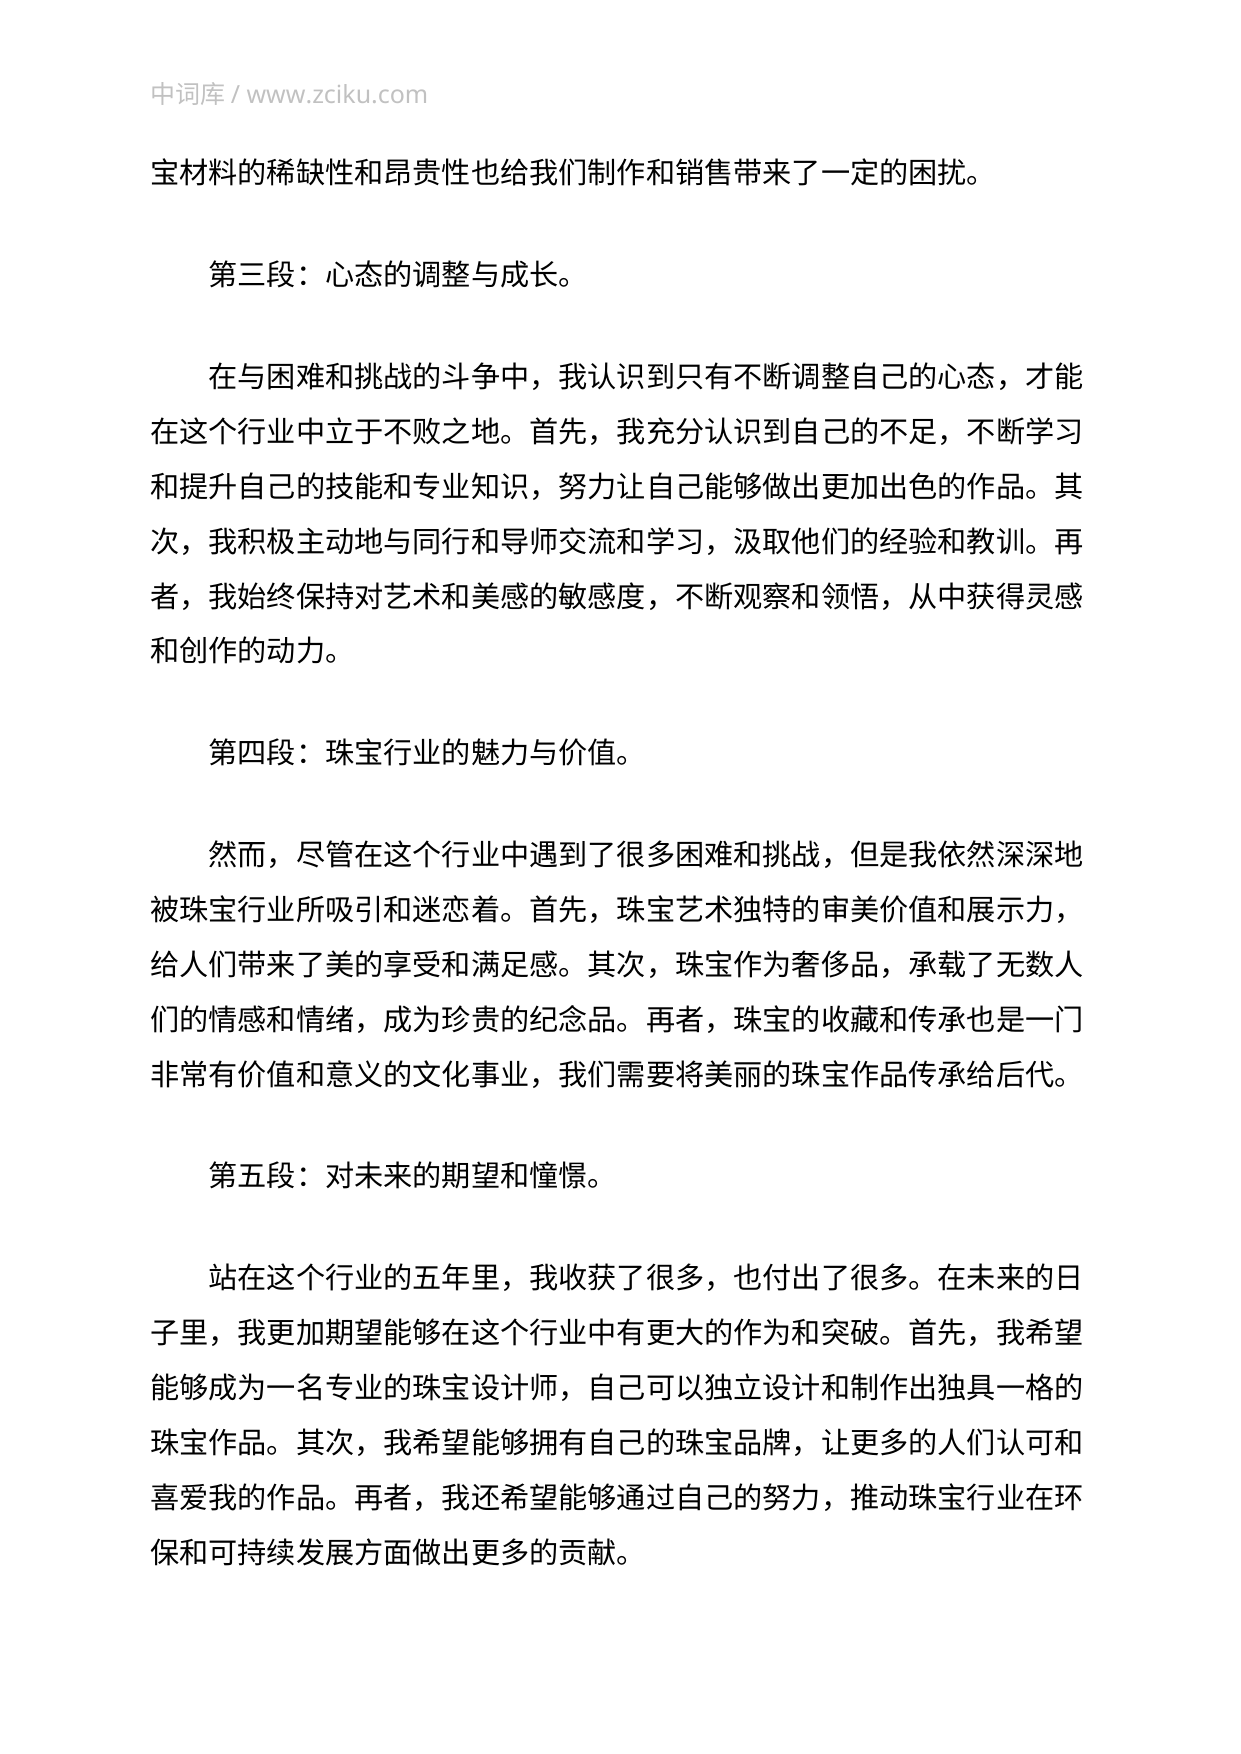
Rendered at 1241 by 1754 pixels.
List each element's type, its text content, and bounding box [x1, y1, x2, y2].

text 第三段：心态的调整与成长。 [150, 252, 1090, 294]
text 第五段：对未来的期望和憧憬。 [150, 1153, 1090, 1195]
text 然而，尽管在这个行业中遇到了很多困难和挑战，但是我依然深深地被珠宝行业所吸引和迷恋着。首先，珠宝艺术独特的审美价值和展示力，给人们带来了美的享受和满足感。其次，珠宝作为奢侈品，承载了无数人们的情感和情绪，成为珍贵的纪念品。再者，珠宝的收藏和传承也是一门非常有价值和意义的文化事业，我们需要将美丽的珠宝作品传承给后代。 [150, 832, 1090, 1093]
text 站在这个行业的五年里，我收获了很多，也付出了很多。在未来的日子里，我更加期望能够在这个行业中有更大的作为和突破。首先，我希望能够成为一名专业的珠宝设计师，自己可以独立设计和制作出独具一格的珠宝作品。其次，我希望能够拥有自己的珠宝品牌，让更多的人们认可和喜爱我的作品。再者，我还希望能够通过自己的努力，推动珠宝行业在环保和可持续发展方面做出更多的贡献。 [150, 1255, 1090, 1571]
text 第四段：珠宝行业的魅力与价值。 [150, 730, 1090, 772]
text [150, 150, 1090, 192]
text 在与困难和挑战的斗争中，我认识到只有不断调整自己的心态，才能在这个行业中立于不败之地。首先，我充分认识到自己的不足，不断学习和提升自己的技能和专业知识，努力让自己能够做出更加出色的作品。其次，我积极主动地与同行和导师交流和学习，汲取他们的经验和教训。再者，我始终保持对艺术和美感的敏感度，不断观察和领悟，从中获得灵感和创作的动力。 [150, 353, 1090, 670]
